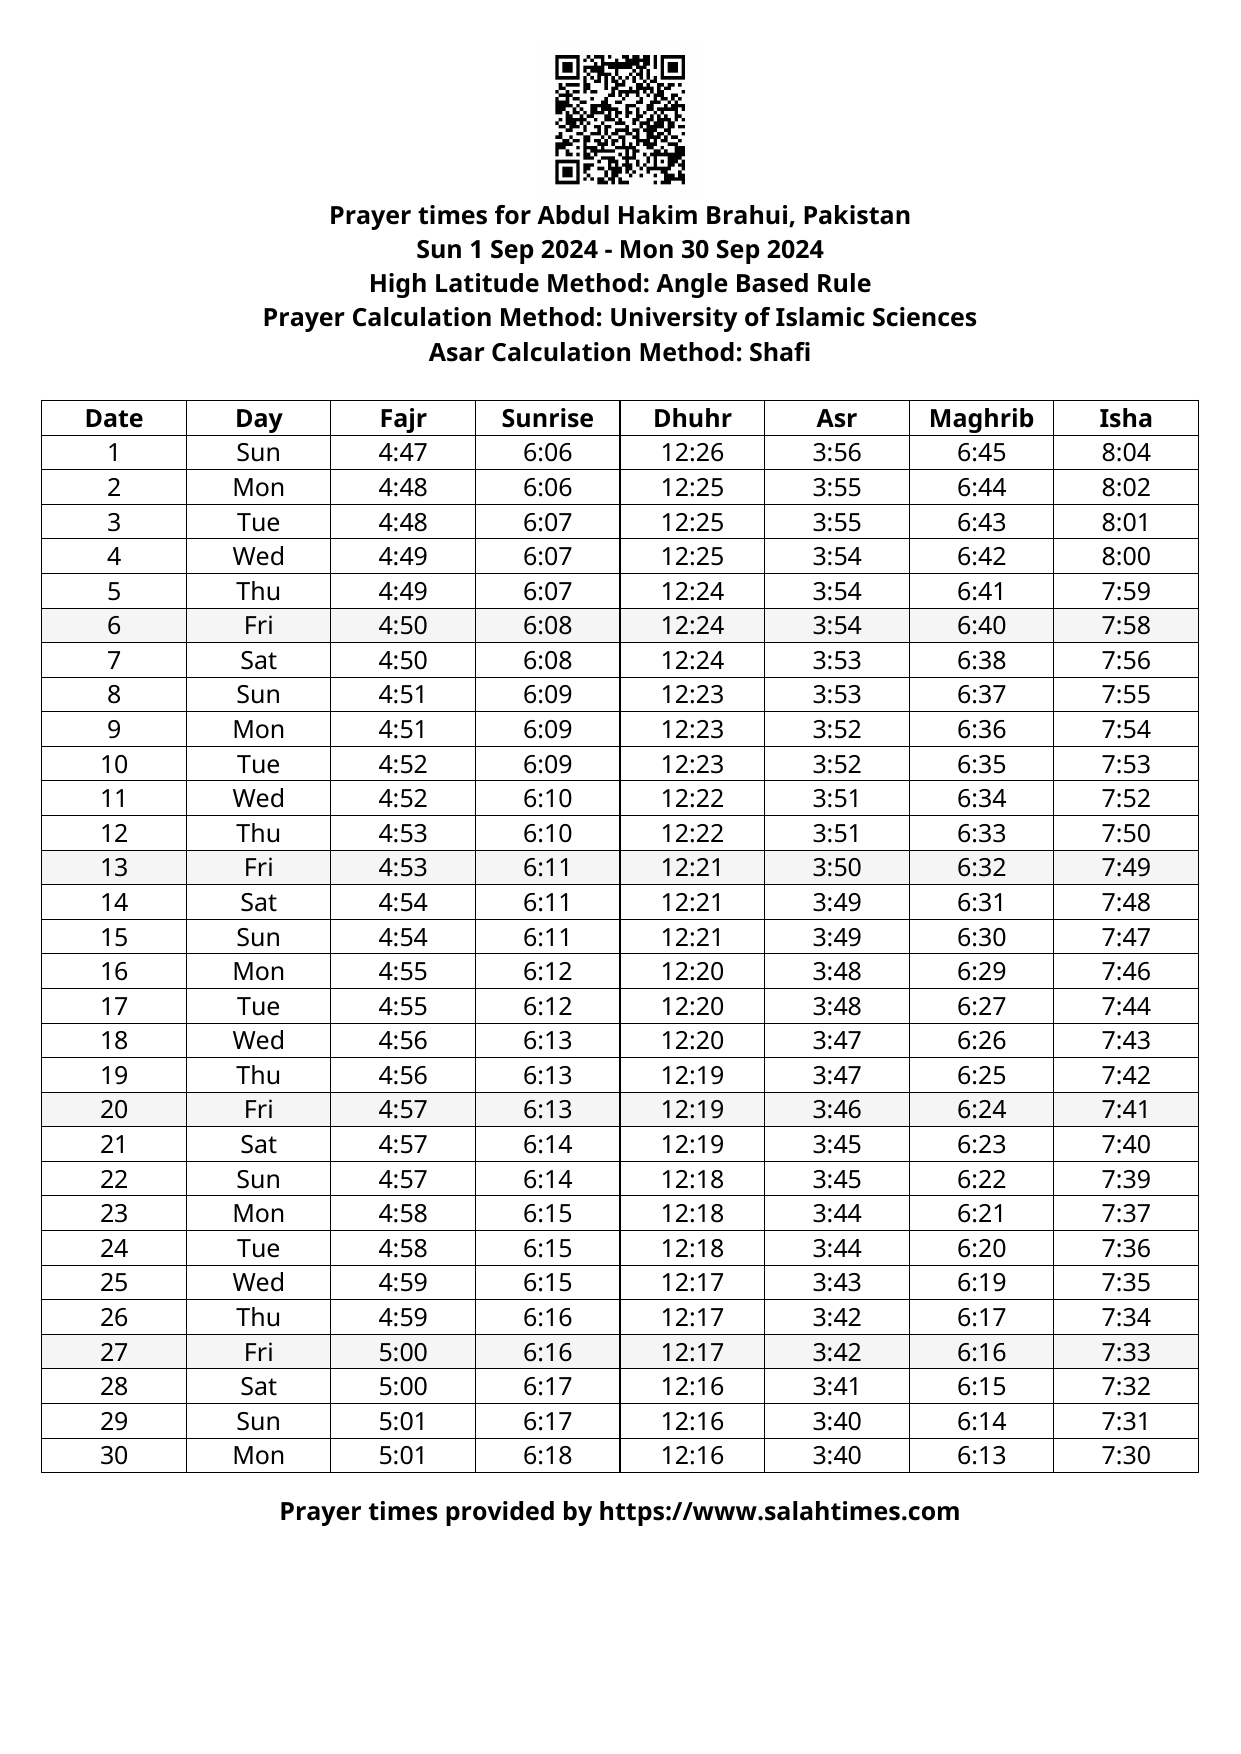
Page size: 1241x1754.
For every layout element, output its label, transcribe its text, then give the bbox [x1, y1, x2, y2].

table_cell 3:53 [765, 678, 909, 711]
table_cell 3:52 [765, 747, 909, 780]
table_cell 7:33 [1054, 1335, 1198, 1368]
table_cell Sun [187, 436, 330, 469]
text Prayer times provided by https://www.salahtimes.com [42, 1494, 1198, 1528]
table_cell Wed [187, 539, 330, 573]
table_cell 12:20 [621, 954, 764, 988]
table_cell 6:11 [476, 851, 619, 884]
table_cell 12:21 [621, 920, 764, 953]
table_cell 6:34 [910, 781, 1053, 815]
table_cell 12:24 [621, 574, 764, 607]
table_cell 3:51 [765, 816, 909, 849]
table_cell 9 [42, 712, 186, 746]
table_cell 6:32 [910, 851, 1053, 884]
table_cell 19 [42, 1058, 186, 1092]
table_cell 3:45 [765, 1127, 909, 1161]
table_cell Fri [187, 1093, 330, 1126]
table_cell 6:14 [476, 1127, 619, 1161]
table_cell Mon [187, 954, 330, 988]
table_cell 12:16 [621, 1404, 764, 1437]
table_cell Wed [187, 1266, 330, 1299]
table_cell 6:08 [476, 643, 619, 677]
table_cell Fri [187, 1335, 330, 1368]
table_cell 4:50 [331, 643, 475, 677]
table_cell 3:40 [765, 1404, 909, 1437]
table_cell 4:54 [331, 885, 475, 919]
table_cell Sun [187, 678, 330, 711]
table_cell 5:00 [331, 1335, 475, 1368]
table_cell Mon [187, 1196, 330, 1230]
table_cell 7:49 [1054, 851, 1198, 884]
table_cell 6:17 [910, 1300, 1053, 1334]
table_cell 4:51 [331, 712, 475, 746]
table_cell 4:56 [331, 1024, 475, 1057]
table_cell 7:54 [1054, 712, 1198, 746]
table_cell 3:46 [765, 1093, 909, 1126]
table_cell 7:47 [1054, 920, 1198, 953]
table_cell Sun [187, 1162, 330, 1195]
table_cell 21 [42, 1127, 186, 1161]
table_cell 7:40 [1054, 1127, 1198, 1161]
table_header Fajr [331, 401, 475, 434]
table_cell 7:31 [1054, 1404, 1198, 1437]
table_cell 6:08 [476, 609, 619, 642]
table_cell 3:44 [765, 1196, 909, 1230]
table_cell 6:07 [476, 539, 619, 573]
table_cell 3:47 [765, 1058, 909, 1092]
table_cell 8 [42, 678, 186, 711]
table_cell 4:49 [331, 539, 475, 573]
table_cell 3:52 [765, 712, 909, 746]
table_cell 4:57 [331, 1093, 475, 1126]
table_cell 8:00 [1054, 539, 1198, 573]
table_cell 6:33 [910, 816, 1053, 849]
table_cell 3 [42, 505, 186, 538]
table_cell 7:46 [1054, 954, 1198, 988]
table_cell 8:04 [1054, 436, 1198, 469]
table_cell 3:42 [765, 1300, 909, 1334]
table_cell 3:44 [765, 1231, 909, 1264]
table_cell 3:54 [765, 574, 909, 607]
table_cell 12:25 [621, 470, 764, 504]
table_cell Tue [187, 747, 330, 780]
table_cell 12:16 [621, 1369, 764, 1403]
table_cell 3:55 [765, 470, 909, 504]
table_cell 10 [42, 747, 186, 780]
table_cell 3:42 [765, 1335, 909, 1368]
table_cell 6:12 [476, 954, 619, 988]
table_cell 12:17 [621, 1335, 764, 1368]
table_cell 6:07 [476, 574, 619, 607]
table_cell Thu [187, 1300, 330, 1334]
table_cell 20 [42, 1093, 186, 1126]
table_cell 4:57 [331, 1162, 475, 1195]
table_cell 4:56 [331, 1058, 475, 1092]
table_cell 6:19 [910, 1266, 1053, 1299]
table_cell Tue [187, 505, 330, 538]
table_cell 12:26 [621, 436, 764, 469]
table_cell 6:43 [910, 505, 1053, 538]
table_cell 6:13 [910, 1439, 1053, 1472]
table_cell 6:06 [476, 470, 619, 504]
table_cell 4:52 [331, 747, 475, 780]
table_cell 4:55 [331, 989, 475, 1022]
table_cell 6:21 [910, 1196, 1053, 1230]
table_cell 7:36 [1054, 1231, 1198, 1264]
table_cell 6:11 [476, 885, 619, 919]
table_cell 6:15 [476, 1196, 619, 1230]
table_cell 7:35 [1054, 1266, 1198, 1299]
table_cell 12:24 [621, 609, 764, 642]
table_cell 3:49 [765, 885, 909, 919]
table_cell 6:09 [476, 747, 619, 780]
table_cell 4:51 [331, 678, 475, 711]
table_cell 4:47 [331, 436, 475, 469]
table_cell 3:56 [765, 436, 909, 469]
table_cell 6:13 [476, 1093, 619, 1126]
table_cell 12:18 [621, 1196, 764, 1230]
table_cell 7:42 [1054, 1058, 1198, 1092]
table_cell 6:40 [910, 609, 1053, 642]
table_cell 7:50 [1054, 816, 1198, 849]
table_cell 12:22 [621, 816, 764, 849]
table_cell 4:52 [331, 781, 475, 815]
table_cell Sat [187, 1369, 330, 1403]
table_cell 1 [42, 436, 186, 469]
table_cell 6:18 [476, 1439, 619, 1472]
table_cell 3:45 [765, 1162, 909, 1195]
table_cell 7 [42, 643, 186, 677]
table_header Sunrise [476, 401, 619, 434]
table_cell 7:41 [1054, 1093, 1198, 1126]
table_cell 4:54 [331, 920, 475, 953]
table_cell 27 [42, 1335, 186, 1368]
text Asar Calculation Method: Shafi [42, 334, 1198, 368]
table_cell 4:55 [331, 954, 475, 988]
table_cell 12:23 [621, 712, 764, 746]
table_cell 6:20 [910, 1231, 1053, 1264]
table_cell 7:53 [1054, 747, 1198, 780]
text Sun 1 Sep 2024 - Mon 30 Sep 2024 [42, 232, 1198, 266]
table_cell 6:31 [910, 885, 1053, 919]
table_cell 11 [42, 781, 186, 815]
table_cell 17 [42, 989, 186, 1022]
table_cell 26 [42, 1300, 186, 1334]
table_cell 24 [42, 1231, 186, 1264]
table_cell 16 [42, 954, 186, 988]
table_cell 5:01 [331, 1404, 475, 1437]
table_cell 5 [42, 574, 186, 607]
table_cell 6:16 [476, 1335, 619, 1368]
table_cell 3:53 [765, 643, 909, 677]
table_cell 4:53 [331, 851, 475, 884]
table_cell 3:43 [765, 1266, 909, 1299]
table_cell 6 [42, 609, 186, 642]
text High Latitude Method: Angle Based Rule [42, 266, 1198, 300]
table_cell 22 [42, 1162, 186, 1195]
table_header Date [42, 401, 186, 434]
table_cell 6:42 [910, 539, 1053, 573]
table_cell 7:44 [1054, 989, 1198, 1022]
table_cell 29 [42, 1404, 186, 1437]
table_cell 8:02 [1054, 470, 1198, 504]
table_cell 7:37 [1054, 1196, 1198, 1230]
table_cell 12:19 [621, 1127, 764, 1161]
table_cell 28 [42, 1369, 186, 1403]
table_cell 6:45 [910, 436, 1053, 469]
table_cell 30 [42, 1439, 186, 1472]
table_cell 4:50 [331, 609, 475, 642]
table_cell 6:06 [476, 436, 619, 469]
table_cell 13 [42, 851, 186, 884]
table_cell Fri [187, 609, 330, 642]
table_cell 6:09 [476, 678, 619, 711]
table_cell 23 [42, 1196, 186, 1230]
table_cell 12:18 [621, 1162, 764, 1195]
table_cell 6:09 [476, 712, 619, 746]
table_cell 6:24 [910, 1093, 1053, 1126]
table_cell 6:36 [910, 712, 1053, 746]
table_cell 4:49 [331, 574, 475, 607]
table_cell 6:29 [910, 954, 1053, 988]
table_cell 6:16 [476, 1300, 619, 1334]
table_cell 6:16 [910, 1335, 1053, 1368]
table_cell 12:19 [621, 1093, 764, 1126]
table_cell 4:57 [331, 1127, 475, 1161]
table_cell 6:15 [910, 1369, 1053, 1403]
table_cell 7:32 [1054, 1369, 1198, 1403]
table_cell 3:51 [765, 781, 909, 815]
table_cell 6:22 [910, 1162, 1053, 1195]
table_cell 4 [42, 539, 186, 573]
table_cell 3:50 [765, 851, 909, 884]
table_cell 3:54 [765, 609, 909, 642]
table_cell Mon [187, 1439, 330, 1472]
table_cell Tue [187, 1231, 330, 1264]
table_cell Wed [187, 781, 330, 815]
table_cell Sun [187, 1404, 330, 1437]
table_cell 4:48 [331, 470, 475, 504]
table_cell Sat [187, 885, 330, 919]
table_cell 8:01 [1054, 505, 1198, 538]
table_cell 12:25 [621, 505, 764, 538]
table_cell 6:41 [910, 574, 1053, 607]
table_cell 12:21 [621, 885, 764, 919]
table_cell 12:22 [621, 781, 764, 815]
table_cell Thu [187, 1058, 330, 1092]
table_cell 7:55 [1054, 678, 1198, 711]
table_cell 3:49 [765, 920, 909, 953]
table_cell 4:53 [331, 816, 475, 849]
table_cell Tue [187, 989, 330, 1022]
table_cell Fri [187, 851, 330, 884]
table_cell 3:48 [765, 954, 909, 988]
table_cell 12 [42, 816, 186, 849]
table_cell 3:41 [765, 1369, 909, 1403]
table_cell 12:19 [621, 1058, 764, 1092]
table_cell Sat [187, 1127, 330, 1161]
table_cell 6:25 [910, 1058, 1053, 1092]
table_cell 6:13 [476, 1058, 619, 1092]
table_cell 18 [42, 1024, 186, 1057]
table_cell 6:14 [910, 1404, 1053, 1437]
table_cell 3:40 [765, 1439, 909, 1472]
table_cell 7:43 [1054, 1024, 1198, 1057]
table_cell 6:15 [476, 1231, 619, 1264]
table_cell 7:34 [1054, 1300, 1198, 1334]
text Prayer times for Abdul Hakim Brahui, Pakistan [42, 198, 1198, 232]
table_cell 6:26 [910, 1024, 1053, 1057]
table_cell Mon [187, 712, 330, 746]
table_cell 6:38 [910, 643, 1053, 677]
table_header Maghrib [910, 401, 1053, 434]
table_cell Thu [187, 574, 330, 607]
table_cell 3:54 [765, 539, 909, 573]
table_cell Thu [187, 816, 330, 849]
table_cell 7:48 [1054, 885, 1198, 919]
table_cell Wed [187, 1024, 330, 1057]
table_cell 6:23 [910, 1127, 1053, 1161]
table_cell Sat [187, 643, 330, 677]
table_cell 7:56 [1054, 643, 1198, 677]
table_cell 2 [42, 470, 186, 504]
table_cell 6:07 [476, 505, 619, 538]
table_cell 6:27 [910, 989, 1053, 1022]
table_cell 6:37 [910, 678, 1053, 711]
table_cell 6:12 [476, 989, 619, 1022]
table_cell 7:52 [1054, 781, 1198, 815]
table_cell 12:23 [621, 747, 764, 780]
table_cell 7:58 [1054, 609, 1198, 642]
table_cell 12:17 [621, 1300, 764, 1334]
table_cell 6:30 [910, 920, 1053, 953]
table_cell 6:44 [910, 470, 1053, 504]
picture [542, 41, 699, 198]
table_cell 12:23 [621, 678, 764, 711]
table_cell 6:10 [476, 816, 619, 849]
table_cell 6:13 [476, 1024, 619, 1057]
table_cell 12:21 [621, 851, 764, 884]
table_cell 12:16 [621, 1439, 764, 1472]
table_cell 3:48 [765, 989, 909, 1022]
table_cell 6:15 [476, 1266, 619, 1299]
table_cell 12:18 [621, 1231, 764, 1264]
table_header Day [187, 401, 330, 434]
table_cell 7:39 [1054, 1162, 1198, 1195]
table_cell 4:58 [331, 1196, 475, 1230]
text Prayer Calculation Method: University of Islamic Sciences [42, 300, 1198, 334]
table_cell 7:30 [1054, 1439, 1198, 1472]
table_cell 5:00 [331, 1369, 475, 1403]
table_cell 4:48 [331, 505, 475, 538]
table_cell 6:17 [476, 1404, 619, 1437]
table_cell 15 [42, 920, 186, 953]
table_cell 3:47 [765, 1024, 909, 1057]
table_cell 12:20 [621, 989, 764, 1022]
table_cell 6:10 [476, 781, 619, 815]
table_cell 12:25 [621, 539, 764, 573]
table_header Isha [1054, 401, 1198, 434]
table_cell Sun [187, 920, 330, 953]
table_header Dhuhr [621, 401, 764, 434]
table_cell 4:59 [331, 1300, 475, 1334]
table_cell 4:59 [331, 1266, 475, 1299]
table_cell 3:55 [765, 505, 909, 538]
table_cell 12:17 [621, 1266, 764, 1299]
table_cell Mon [187, 470, 330, 504]
table_cell 4:58 [331, 1231, 475, 1264]
table_cell 5:01 [331, 1439, 475, 1472]
table_cell 14 [42, 885, 186, 919]
table_cell 12:20 [621, 1024, 764, 1057]
table_cell 7:59 [1054, 574, 1198, 607]
table_header Asr [765, 401, 909, 434]
table_cell 6:11 [476, 920, 619, 953]
table_cell 25 [42, 1266, 186, 1299]
table_cell 6:17 [476, 1369, 619, 1403]
table_cell 6:14 [476, 1162, 619, 1195]
table_cell 6:35 [910, 747, 1053, 780]
table_cell 12:24 [621, 643, 764, 677]
